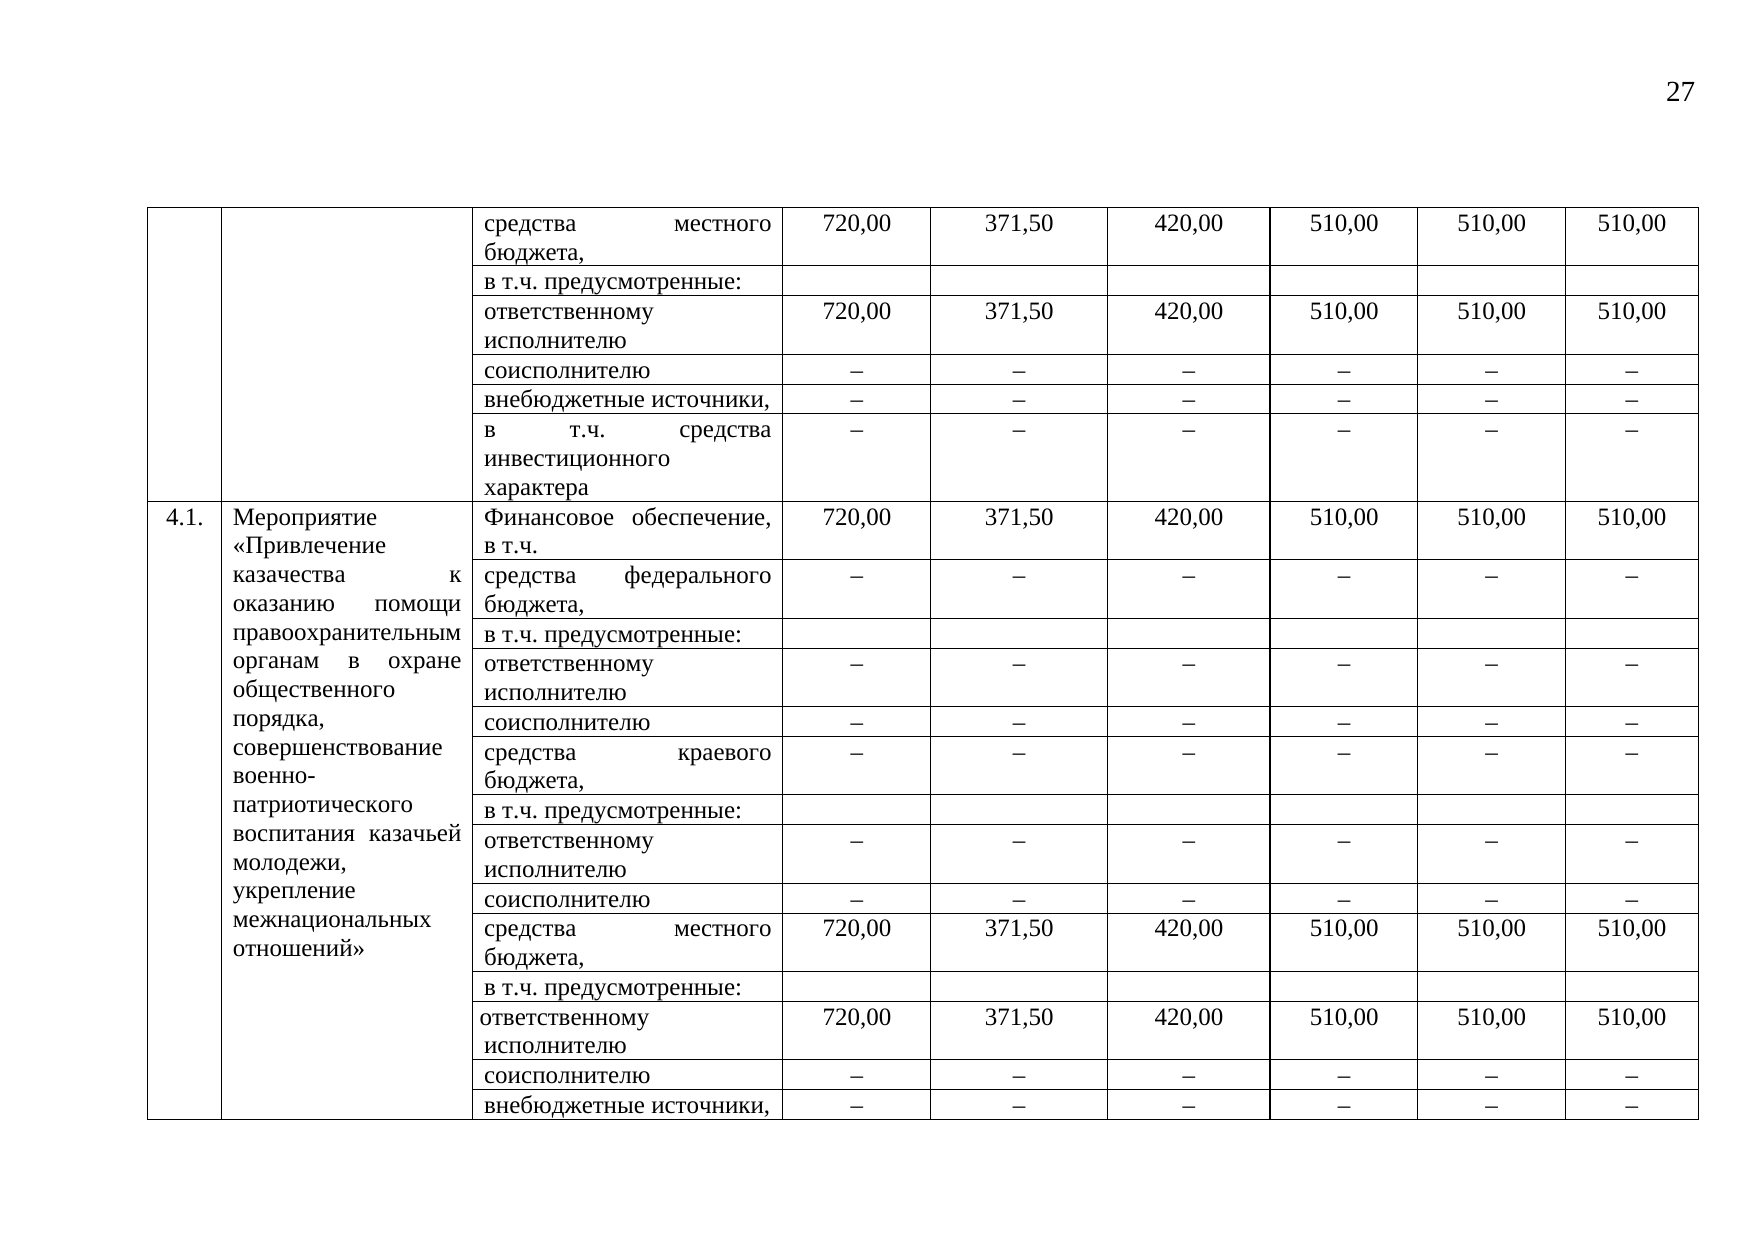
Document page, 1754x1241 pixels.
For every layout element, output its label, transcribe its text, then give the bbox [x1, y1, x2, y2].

table_cell – [1418, 1060, 1565, 1089]
table_cell – [783, 385, 930, 413]
table_cell 371,50 [931, 208, 1107, 265]
table_cell – [1418, 825, 1565, 883]
table_cell – [1566, 1090, 1698, 1119]
table_cell 510,00 [1271, 296, 1417, 354]
table_cell – [1108, 414, 1269, 501]
table_cell 371,50 [931, 1002, 1107, 1059]
table_cell 371,50 [931, 296, 1107, 354]
table_cell – [1271, 560, 1417, 618]
table_cell [931, 619, 1107, 647]
table_cell [1271, 266, 1417, 295]
table_cell ответственному исполнителю [473, 649, 782, 706]
table_cell – [931, 560, 1107, 618]
table_cell внебюджетные источники, [473, 1090, 782, 1119]
table_cell 510,00 [1271, 208, 1417, 265]
table_cell – [1271, 825, 1417, 883]
table_cell – [1418, 560, 1565, 618]
table_cell – [1566, 825, 1698, 883]
table_cell в т.ч. средства инвестиционного характера [473, 414, 782, 501]
table_cell – [931, 414, 1107, 501]
table_cell – [1108, 1090, 1269, 1119]
table_cell – [1566, 707, 1698, 736]
table_cell – [1418, 649, 1565, 706]
table_cell 510,00 [1566, 208, 1698, 265]
table_cell 720,00 [783, 208, 930, 265]
table_cell Финансовое обеспечение, в т.ч. [473, 502, 782, 559]
table_cell – [783, 737, 930, 794]
table_cell – [783, 649, 930, 706]
table_cell [1566, 972, 1698, 1001]
table_cell – [1271, 414, 1417, 501]
table_cell – [783, 1090, 930, 1119]
table_cell 720,00 [783, 1002, 930, 1059]
table_cell внебюджетные источники, [473, 385, 782, 413]
table_cell [783, 619, 930, 647]
table_cell [931, 972, 1107, 1001]
table_cell – [1271, 355, 1417, 383]
table_cell 371,50 [931, 502, 1107, 559]
table_cell 420,00 [1108, 1002, 1269, 1059]
table_cell Мероприятие «Привлечение казачества к оказанию помощи правоохранительным органам в охране общественного порядка, совершенствование военно-патриотического воспитания казачьей молодежи, укрепление межнациональных отношений» [222, 502, 472, 1119]
table_cell – [1108, 825, 1269, 883]
table_cell [1108, 619, 1269, 647]
table_cell – [931, 884, 1107, 912]
table_cell средства федерального бюджета, [473, 560, 782, 618]
table_cell 4.1. [148, 502, 221, 1119]
table_cell в т.ч. предусмотренные: [473, 266, 782, 295]
table_cell – [931, 649, 1107, 706]
table_cell [1418, 795, 1565, 824]
table_cell – [1271, 884, 1417, 912]
table_cell – [1566, 884, 1698, 912]
table_cell – [1418, 414, 1565, 501]
table_cell [931, 795, 1107, 824]
table_cell – [1271, 385, 1417, 413]
table_cell соисполнителю [473, 707, 782, 736]
table_cell 510,00 [1418, 1002, 1565, 1059]
table_cell – [783, 707, 930, 736]
table_cell средства краевого бюджета, [473, 737, 782, 794]
table_cell 510,00 [1418, 296, 1565, 354]
table_cell средства местного бюджета, [473, 914, 782, 971]
table_cell 420,00 [1108, 914, 1269, 971]
table_cell – [1108, 737, 1269, 794]
table_cell 371,50 [931, 914, 1107, 971]
table_cell 510,00 [1566, 502, 1698, 559]
table_cell [1566, 266, 1698, 295]
table_cell – [1108, 355, 1269, 383]
table_cell [1271, 619, 1417, 647]
table_cell – [1566, 649, 1698, 706]
table_cell [783, 795, 930, 824]
table_cell – [1566, 560, 1698, 618]
table_cell – [783, 1060, 930, 1089]
table_cell – [1418, 884, 1565, 912]
table_cell – [1108, 560, 1269, 618]
table_cell [1566, 795, 1698, 824]
table_cell [1108, 972, 1269, 1001]
table_cell – [783, 414, 930, 501]
table_cell [1108, 795, 1269, 824]
table_cell – [783, 355, 930, 383]
table_cell – [1108, 649, 1269, 706]
table_cell [1418, 972, 1565, 1001]
table_cell – [1418, 385, 1565, 413]
table_cell 510,00 [1418, 914, 1565, 971]
table_cell – [931, 825, 1107, 883]
table_cell – [1566, 737, 1698, 794]
table_cell соисполнителю [473, 355, 782, 383]
table_cell – [931, 355, 1107, 383]
table_cell ответственному исполнителю [473, 825, 782, 883]
table_cell 510,00 [1271, 502, 1417, 559]
table_cell – [1108, 1060, 1269, 1089]
table_cell 420,00 [1108, 502, 1269, 559]
table_cell – [1271, 649, 1417, 706]
table_cell [783, 972, 930, 1001]
table_cell 720,00 [783, 914, 930, 971]
table_cell средства местного бюджета, [473, 208, 782, 265]
table_cell [1271, 972, 1417, 1001]
table_cell – [931, 1060, 1107, 1089]
table_cell – [1108, 884, 1269, 912]
table_cell – [1418, 1090, 1565, 1119]
table_cell [1418, 266, 1565, 295]
table_cell 510,00 [1566, 914, 1698, 971]
table_cell – [1566, 355, 1698, 383]
table_cell – [1418, 707, 1565, 736]
table_cell – [1566, 414, 1698, 501]
table_cell в т.ч. предусмотренные: [473, 795, 782, 824]
table_cell в т.ч. предусмотренные: [473, 972, 782, 1001]
table_cell 720,00 [783, 502, 930, 559]
table_cell 510,00 [1418, 208, 1565, 265]
table_cell – [1108, 385, 1269, 413]
table_cell – [1418, 737, 1565, 794]
table_cell 510,00 [1271, 914, 1417, 971]
table_cell – [931, 737, 1107, 794]
table_cell 510,00 [1418, 502, 1565, 559]
table_cell – [931, 1090, 1107, 1119]
table_cell ответственному исполнителю [473, 1002, 782, 1059]
table_cell 510,00 [1566, 1002, 1698, 1059]
table_cell [1566, 619, 1698, 647]
table_cell 420,00 [1108, 296, 1269, 354]
table_cell 420,00 [1108, 208, 1269, 265]
table_cell – [783, 560, 930, 618]
table_cell – [1271, 1060, 1417, 1089]
table_cell [1271, 795, 1417, 824]
table_cell [1108, 266, 1269, 295]
table_cell соисполнителю [473, 884, 782, 912]
table_cell [783, 266, 930, 295]
table_cell – [1566, 1060, 1698, 1089]
table_cell – [783, 825, 930, 883]
table_cell в т.ч. предусмотренные: [473, 619, 782, 647]
table_cell ответственному исполнителю [473, 296, 782, 354]
table_cell – [1418, 355, 1565, 383]
table_cell [1418, 619, 1565, 647]
table_cell 510,00 [1566, 296, 1698, 354]
table_cell – [1271, 737, 1417, 794]
table_cell – [1566, 385, 1698, 413]
table_cell – [783, 884, 930, 912]
table_cell – [1108, 707, 1269, 736]
table_cell 510,00 [1271, 1002, 1417, 1059]
table_cell 720,00 [783, 296, 930, 354]
table_cell – [1271, 707, 1417, 736]
table_cell [931, 266, 1107, 295]
table_cell – [1271, 1090, 1417, 1119]
table_cell соисполнителю [473, 1060, 782, 1089]
table_cell – [931, 385, 1107, 413]
table_cell – [931, 707, 1107, 736]
